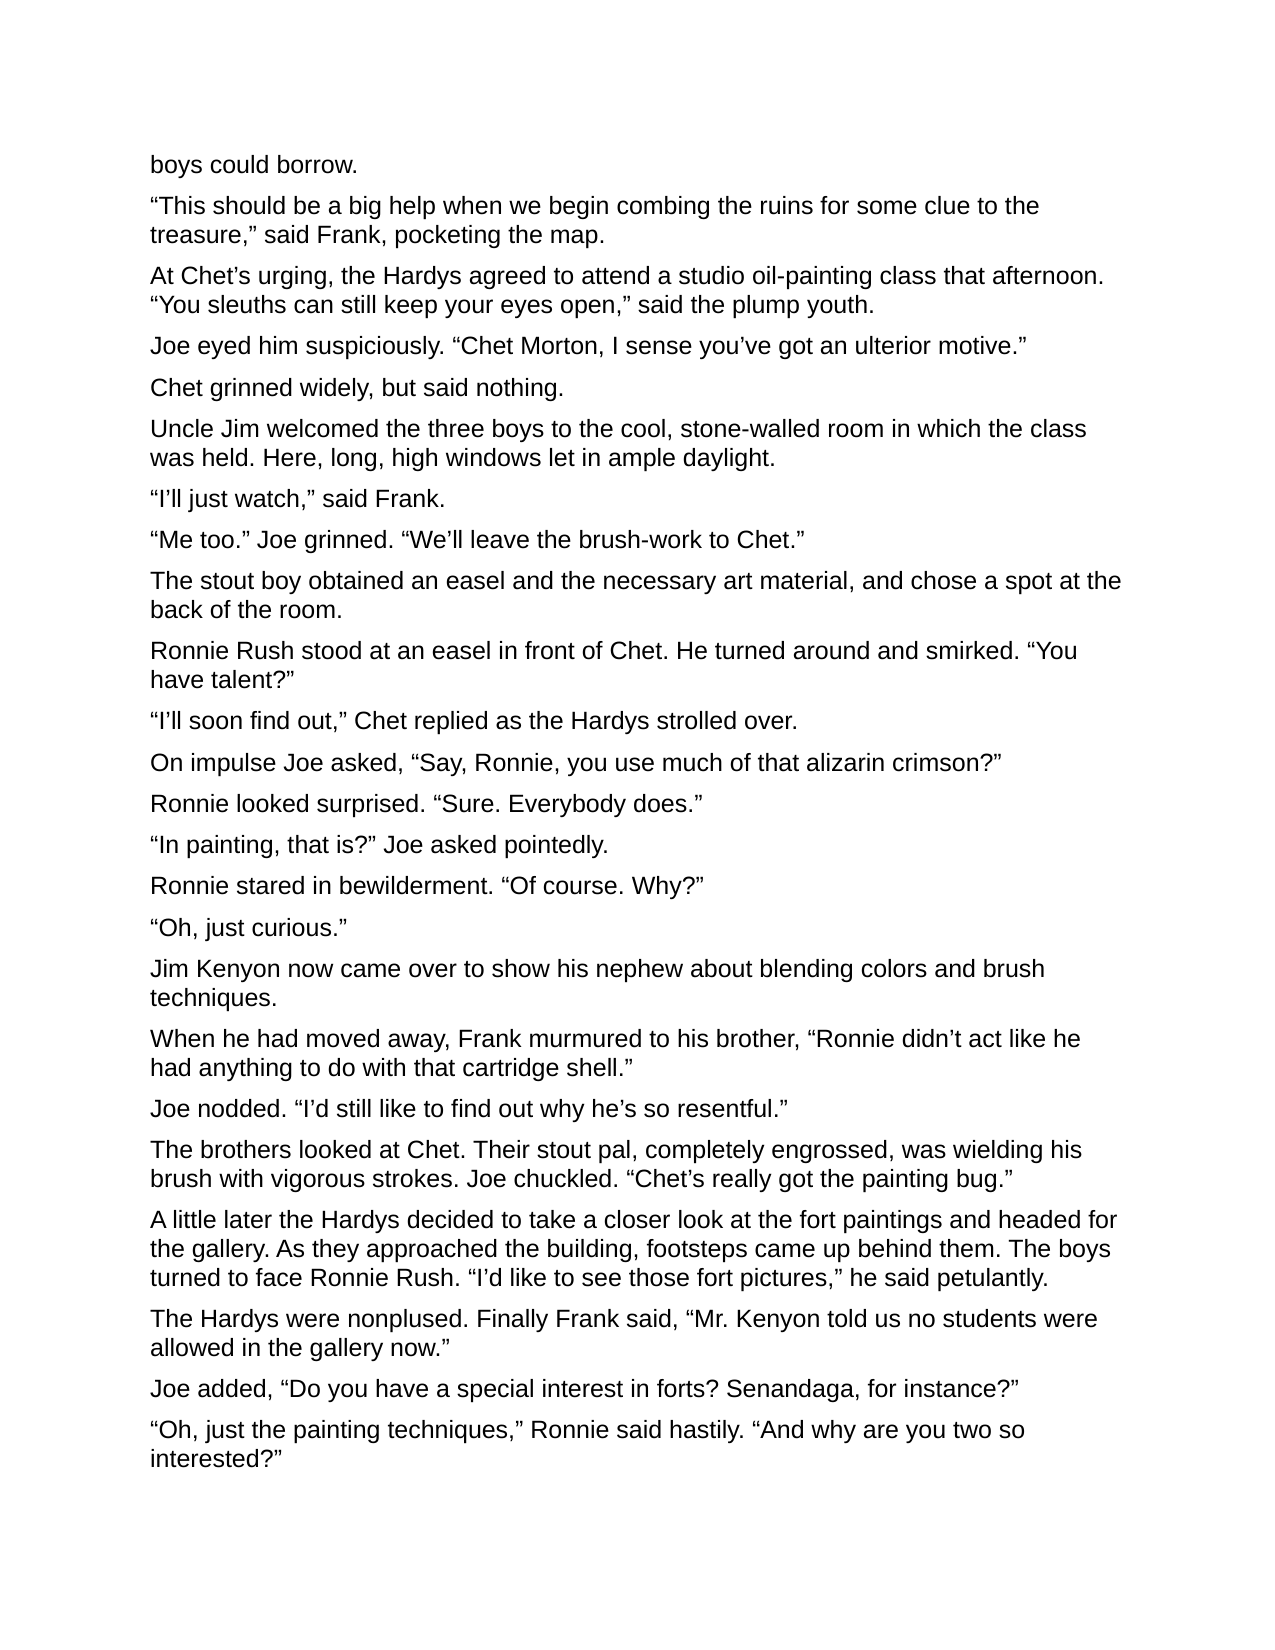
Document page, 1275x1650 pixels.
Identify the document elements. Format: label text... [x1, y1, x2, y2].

text Joe eyed him suspiciously. “Chet Morton, I sense you’ve got an ulterior motive.” [150, 331, 1125, 360]
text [150, 150, 1125, 179]
text Uncle Jim welcomed the three boys to the cool, stone-walled room in which the class was held. Here, long, high windows let in ample daylight. [150, 414, 1125, 471]
text When he had moved away, Frank murmured to his brother, “Ronnie didn’t act like he had anything to do with that cartridge shell.” [150, 1024, 1125, 1081]
text “In painting, that is?” Joe asked pointedly. [150, 830, 1125, 859]
text Ronnie Rush stood at an easel in front of Chet. He turned around and smirked. “You have talent?” [150, 636, 1125, 694]
text “Oh, just curious.” [150, 912, 1125, 941]
text “I’ll soon find out,” Chet replied as the Hardys strolled over. [150, 706, 1125, 735]
text “Me too.” Joe grinned. “We’ll leave the brush-work to Chet.” [150, 525, 1125, 554]
text Joe added, “Do you have a special interest in forts? Senandaga, for instance?” [150, 1374, 1125, 1402]
text Ronnie looked surprised. “Sure. Everybody does.” [150, 789, 1125, 817]
text The stout boy obtained an easel and the necessary art material, and chose a spot at the back of the room. [150, 566, 1125, 624]
text Jim Kenyon now came over to show his nephew about blending colors and brush techniques. [150, 954, 1125, 1011]
text At Chet’s urging, the Hardys agreed to attend a studio oil-painting class that afternoon. “You sleuths can still keep your eyes open,” said the plump youth. [150, 261, 1125, 319]
text Joe nodded. “I’d still like to find out why he’s so resentful.” [150, 1094, 1125, 1122]
text Chet grinned widely, but said nothing. [150, 372, 1125, 401]
text The Hardys were nonplused. Finally Frank said, “Mr. Kenyon told us no students were allowed in the gallery now.” [150, 1304, 1125, 1361]
text Ronnie stared in bewilderment. “Of course. Why?” [150, 871, 1125, 900]
text The brothers looked at Chet. Their stout pal, completely engrossed, was wielding his brush with vigorous strokes. Joe chuckled. “Chet’s really got the painting bug.” [150, 1135, 1125, 1192]
text On impulse Joe asked, “Say, Ronnie, you use much of that alizarin crimson?” [150, 747, 1125, 776]
text A little later the Hardys decided to take a closer look at the fort paintings and headed for the gallery. As they approached the building, footsteps came up behind them. The boys turned to face Ronnie Rush. “I’d like to see those fort pictures,” he said petulantly. [150, 1205, 1125, 1291]
text “I’ll just watch,” said Frank. [150, 484, 1125, 512]
text “Oh, just the painting techniques,” Ronnie said hastily. “And why are you two so interested?” [150, 1415, 1125, 1472]
text “This should be a big help when we begin combing the ruins for some clue to the treasure,” said Frank, pocketing the map. [150, 191, 1125, 249]
